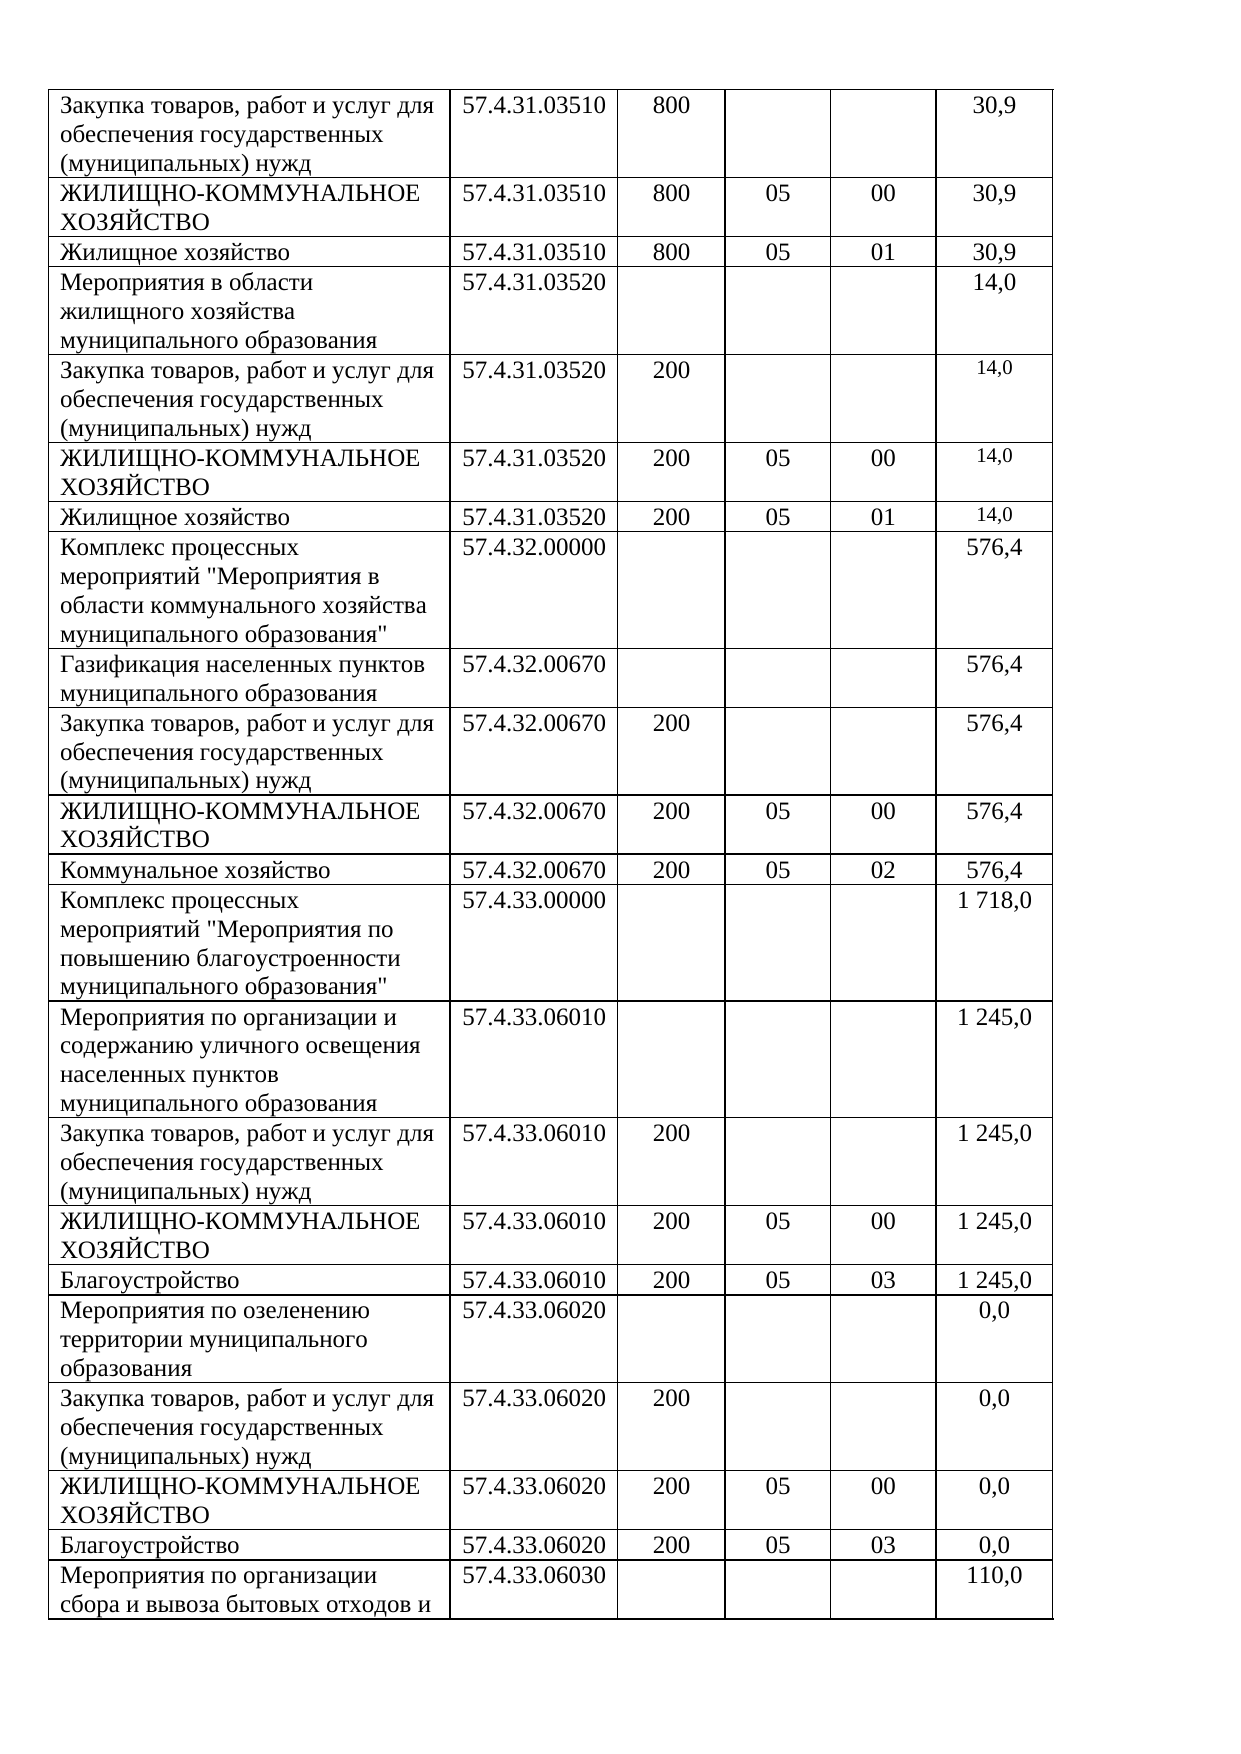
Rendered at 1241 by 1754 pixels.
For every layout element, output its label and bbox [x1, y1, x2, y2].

table_cell [49, 1296, 449, 1382]
table_cell [451, 1206, 617, 1264]
table_cell [618, 885, 724, 1000]
table_cell [937, 1002, 1052, 1117]
table_cell [831, 502, 935, 531]
table_cell [831, 1206, 935, 1264]
table_cell [451, 1296, 617, 1382]
table_cell [49, 502, 449, 531]
table_cell [937, 502, 1052, 531]
table_cell [831, 267, 935, 354]
table_cell [937, 708, 1052, 794]
table_cell [937, 90, 1052, 177]
table_cell [726, 708, 830, 794]
table_cell [726, 1002, 830, 1117]
table_cell [726, 1383, 830, 1470]
table_cell [831, 1530, 935, 1559]
table_cell [451, 855, 617, 884]
table_cell [937, 1265, 1052, 1294]
table_cell [618, 1296, 724, 1382]
table_cell [937, 1383, 1052, 1470]
table_cell [451, 708, 617, 794]
table_cell [937, 796, 1052, 853]
table_cell [831, 1002, 935, 1117]
table_cell [726, 1471, 830, 1529]
table_cell [49, 90, 449, 177]
table_cell [618, 796, 724, 853]
table_cell [937, 532, 1052, 648]
table_cell [49, 1383, 449, 1470]
table_cell [831, 1383, 935, 1470]
table_cell [451, 1265, 617, 1294]
table_cell [451, 443, 617, 501]
table_cell [49, 267, 449, 354]
table_cell [618, 1530, 724, 1559]
table_cell [451, 649, 617, 707]
table_cell [726, 178, 830, 236]
table_cell [618, 532, 724, 648]
table_cell [49, 178, 449, 236]
table_cell [618, 708, 724, 794]
table_cell [726, 1561, 830, 1618]
table_cell [937, 1296, 1052, 1382]
table_cell [937, 1206, 1052, 1264]
table_cell [831, 178, 935, 236]
table_cell [726, 1296, 830, 1382]
table_cell [451, 237, 617, 266]
table_cell [49, 1471, 449, 1529]
table_cell [49, 355, 449, 442]
table_cell [726, 267, 830, 354]
table_cell [49, 708, 449, 794]
table_cell [618, 355, 724, 442]
table_cell [49, 1561, 449, 1618]
table_cell [618, 1206, 724, 1264]
table_cell [937, 267, 1052, 354]
table_cell [937, 355, 1052, 442]
table_cell [831, 855, 935, 884]
table_cell [618, 1265, 724, 1294]
table_cell [831, 532, 935, 648]
table_cell [618, 1118, 724, 1205]
table_cell [49, 649, 449, 707]
table_cell [451, 1002, 617, 1117]
table_cell [831, 237, 935, 266]
table_cell [726, 90, 830, 177]
table_cell [937, 1561, 1052, 1618]
table_cell [831, 796, 935, 853]
table_cell [451, 178, 617, 236]
table_cell [726, 443, 830, 501]
table_cell [618, 237, 724, 266]
table_cell [937, 178, 1052, 236]
table_cell [618, 649, 724, 707]
table_cell [49, 237, 449, 266]
table_cell [451, 267, 617, 354]
table_cell [937, 855, 1052, 884]
table_cell [937, 885, 1052, 1000]
table_cell [726, 1118, 830, 1205]
table_cell [831, 1471, 935, 1529]
table_cell [618, 1471, 724, 1529]
table_cell [49, 885, 449, 1000]
table_cell [831, 1118, 935, 1205]
table_cell [937, 1118, 1052, 1205]
table_cell [618, 502, 724, 531]
table_cell [726, 885, 830, 1000]
table_cell [618, 855, 724, 884]
table_cell [618, 178, 724, 236]
table_cell [618, 443, 724, 501]
table_cell [831, 1265, 935, 1294]
table_cell [937, 1471, 1052, 1529]
table_cell [726, 502, 830, 531]
table_cell [451, 796, 617, 853]
table_cell [49, 796, 449, 853]
table_cell [726, 796, 830, 853]
table_cell [726, 532, 830, 648]
table_cell [451, 1471, 617, 1529]
table_cell [831, 649, 935, 707]
table_cell [618, 90, 724, 177]
table_cell [451, 885, 617, 1000]
table_cell [831, 1296, 935, 1382]
table_cell [451, 1561, 617, 1618]
table_cell [49, 1206, 449, 1264]
table_cell [937, 237, 1052, 266]
table_cell [831, 885, 935, 1000]
table_cell [618, 267, 724, 354]
table_cell [831, 90, 935, 177]
table_cell [49, 855, 449, 884]
table_cell [726, 1530, 830, 1559]
table_cell [937, 443, 1052, 501]
table_cell [451, 1118, 617, 1205]
table_cell [49, 443, 449, 501]
table_cell [451, 1383, 617, 1470]
table_cell [618, 1383, 724, 1470]
table_cell [451, 1530, 617, 1559]
table_cell [937, 649, 1052, 707]
table_cell [937, 1530, 1052, 1559]
table_cell [726, 1206, 830, 1264]
table_cell [49, 532, 449, 648]
table_cell [49, 1530, 449, 1559]
table_cell [451, 355, 617, 442]
table_cell [726, 1265, 830, 1294]
table_cell [451, 532, 617, 648]
table_cell [49, 1265, 449, 1294]
table_cell [451, 502, 617, 531]
table_cell [49, 1118, 449, 1205]
table_cell [618, 1002, 724, 1117]
table_cell [726, 649, 830, 707]
table_cell [49, 1002, 449, 1117]
table_cell [831, 355, 935, 442]
table_cell [726, 237, 830, 266]
table_cell [831, 443, 935, 501]
table_cell [726, 355, 830, 442]
table_cell [451, 90, 617, 177]
table_cell [831, 708, 935, 794]
table_cell [618, 1561, 724, 1618]
table_cell [831, 1561, 935, 1618]
table_cell [726, 855, 830, 884]
